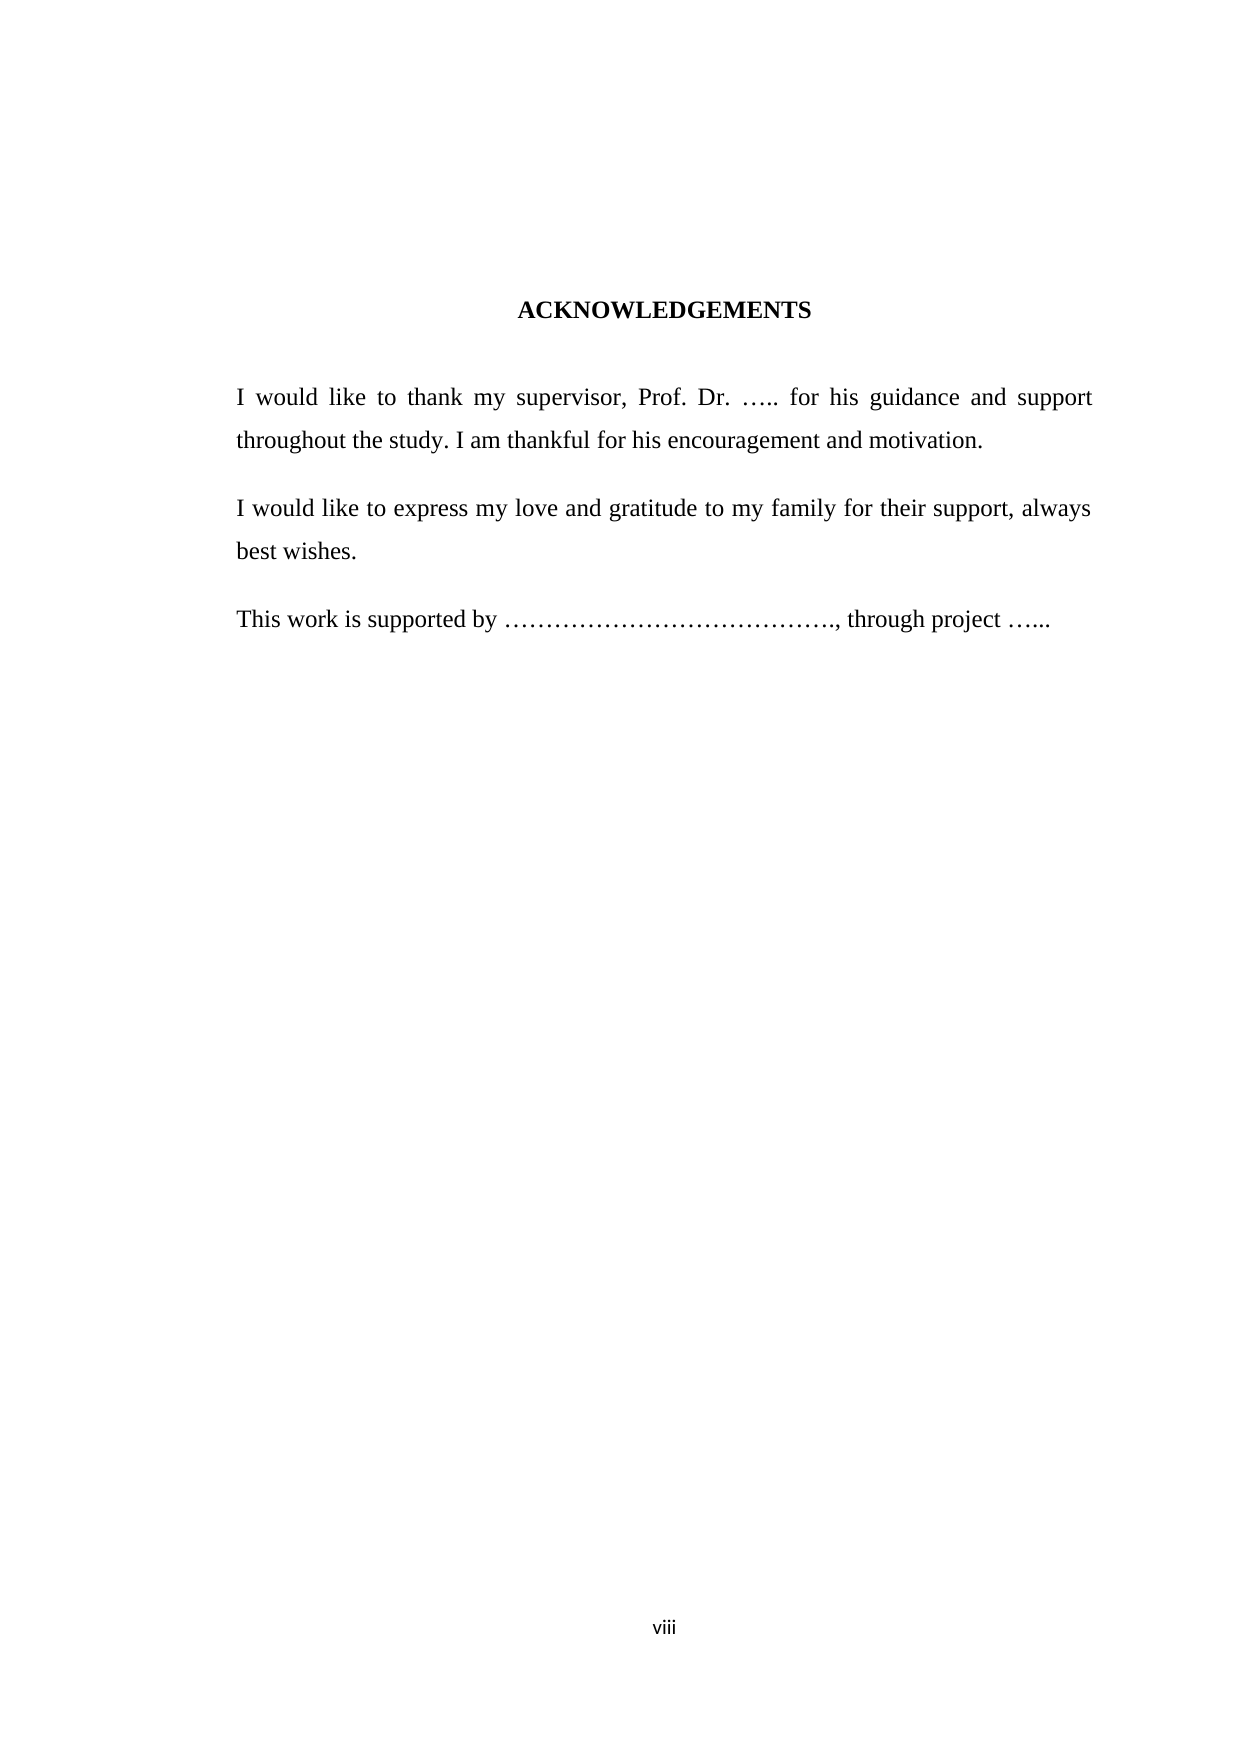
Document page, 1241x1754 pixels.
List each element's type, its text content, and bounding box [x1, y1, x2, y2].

text I would like to thank my supervisor, Prof. Dr. ….. for his guidance and support throughout the study. I am thankful for his encouragement and motivation. [236, 382, 1093, 453]
subtitle ACKNOWLEDGEMENTS [236, 295, 1092, 324]
text This work is supported by …………………………………., through project …... [236, 604, 1074, 633]
text I would like to express my love and gratitude to my family for their support, always best wishes. [236, 493, 1093, 565]
